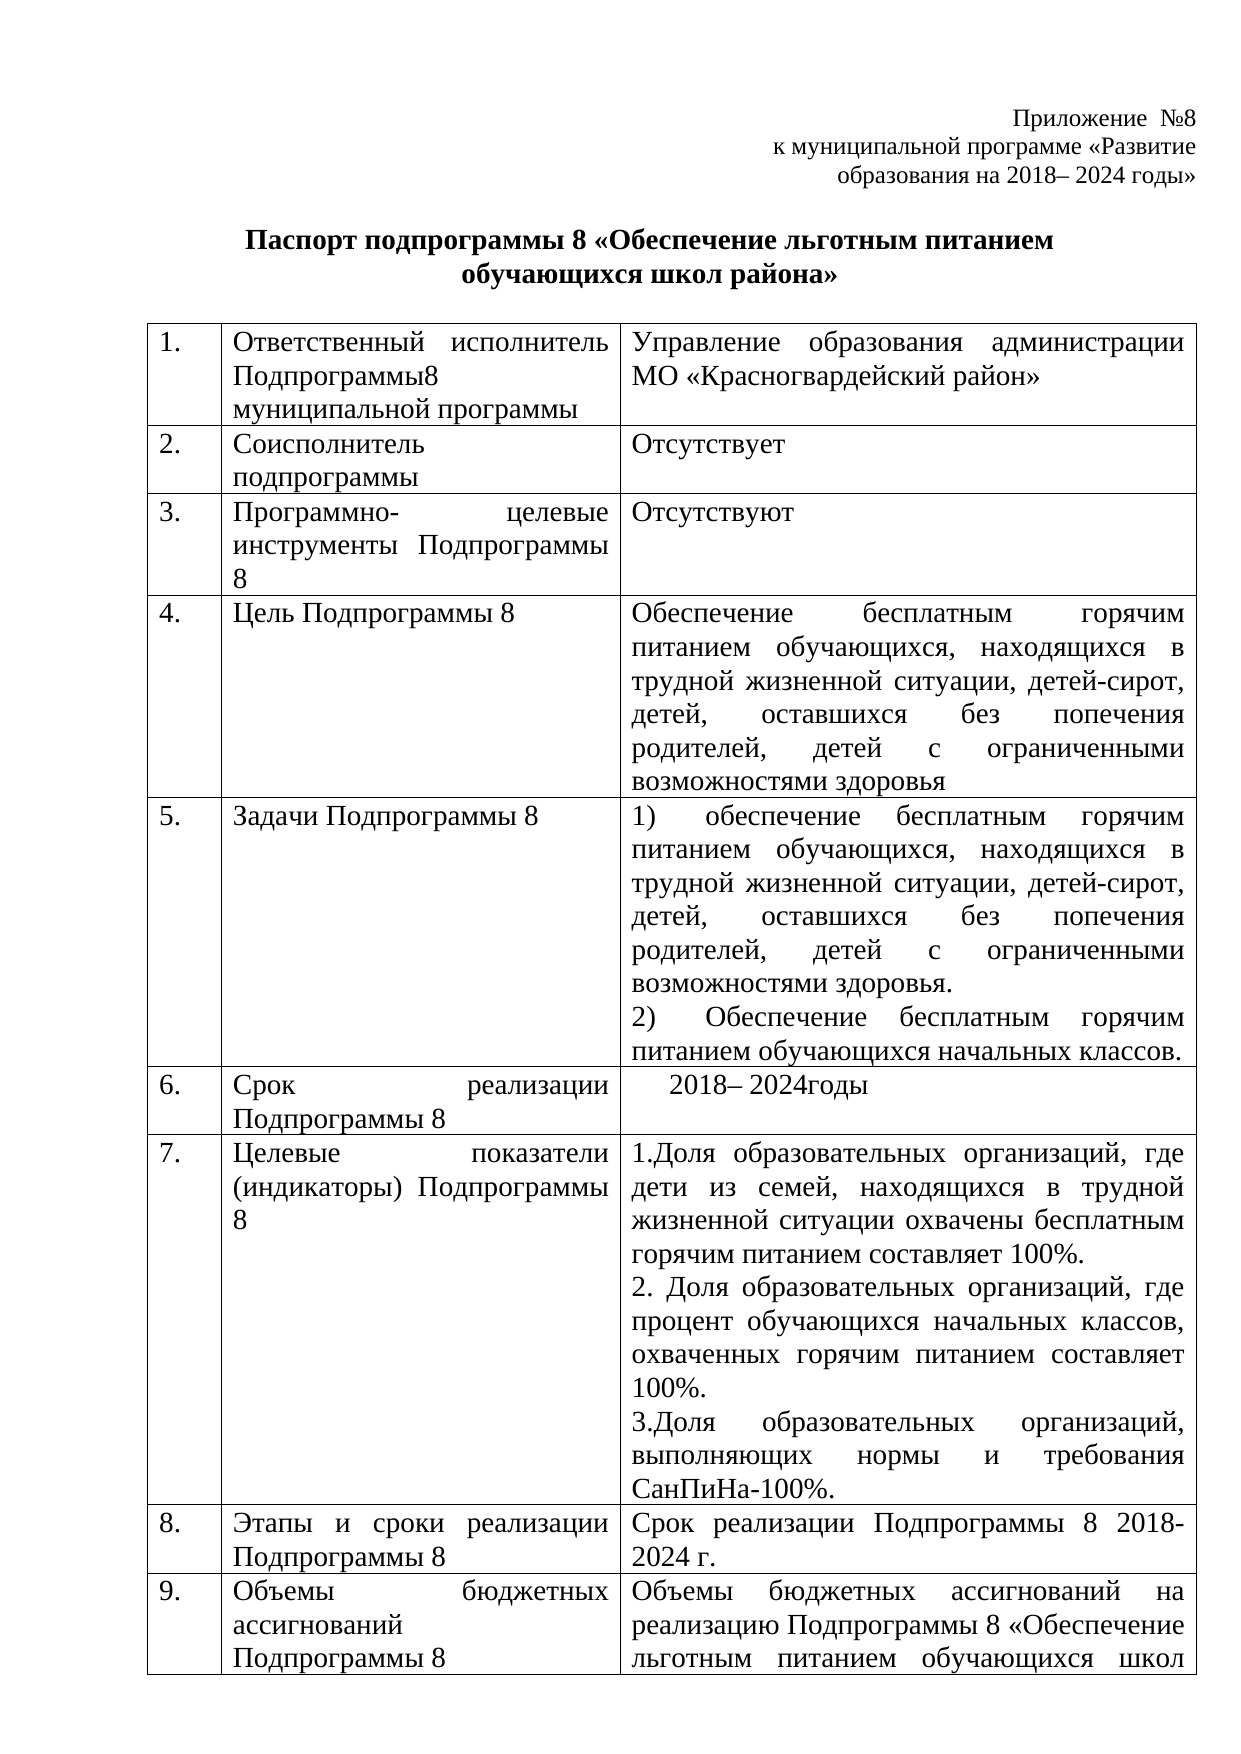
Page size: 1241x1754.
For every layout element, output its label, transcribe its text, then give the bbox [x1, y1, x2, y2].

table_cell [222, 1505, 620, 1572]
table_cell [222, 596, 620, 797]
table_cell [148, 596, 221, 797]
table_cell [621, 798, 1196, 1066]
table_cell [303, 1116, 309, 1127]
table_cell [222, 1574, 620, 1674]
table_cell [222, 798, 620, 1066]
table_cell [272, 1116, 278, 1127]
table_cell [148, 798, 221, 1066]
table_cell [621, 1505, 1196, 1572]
text Паспорт подпрограммы 8 «Обеспечение льготным питанием [118, 222, 1181, 256]
text Приложение №8 [118, 103, 1196, 131]
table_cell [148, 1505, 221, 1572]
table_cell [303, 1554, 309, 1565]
text к муниципальной программе «Развитие [118, 131, 1196, 160]
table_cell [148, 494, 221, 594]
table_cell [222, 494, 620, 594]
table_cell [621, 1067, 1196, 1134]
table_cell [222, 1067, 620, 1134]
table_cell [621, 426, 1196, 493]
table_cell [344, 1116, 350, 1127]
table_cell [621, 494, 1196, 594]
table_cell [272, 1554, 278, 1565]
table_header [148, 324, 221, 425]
text обучающихся школ района» [118, 256, 1181, 289]
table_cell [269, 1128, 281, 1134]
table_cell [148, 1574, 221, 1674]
text образования на 2018– 2024 годы» [118, 160, 1196, 189]
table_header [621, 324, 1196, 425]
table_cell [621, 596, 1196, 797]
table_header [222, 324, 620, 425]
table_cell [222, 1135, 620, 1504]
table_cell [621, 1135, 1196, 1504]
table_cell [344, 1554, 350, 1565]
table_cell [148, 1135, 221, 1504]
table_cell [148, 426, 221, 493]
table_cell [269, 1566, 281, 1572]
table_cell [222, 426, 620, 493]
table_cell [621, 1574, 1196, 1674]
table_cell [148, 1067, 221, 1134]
